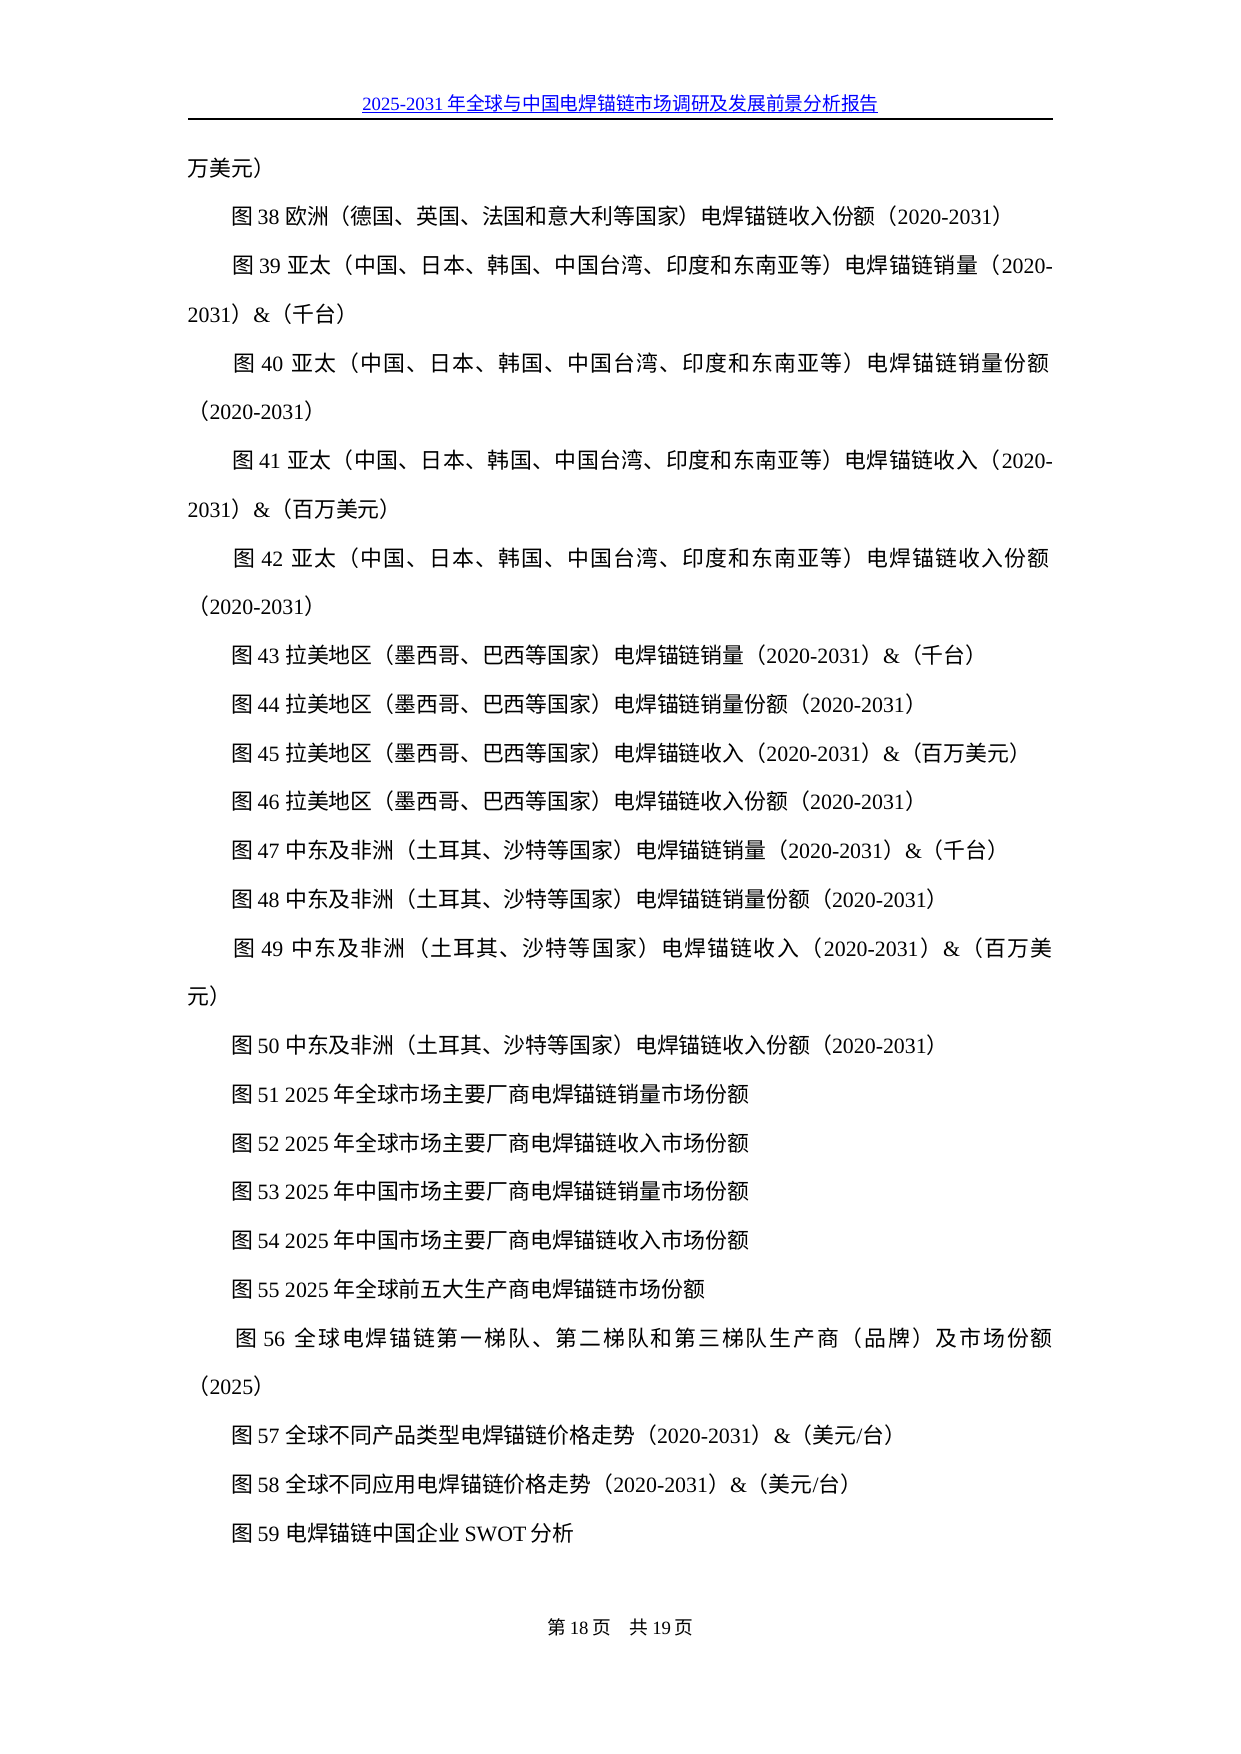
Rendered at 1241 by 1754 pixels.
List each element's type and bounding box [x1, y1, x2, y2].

text [187, 150, 1053, 1548]
